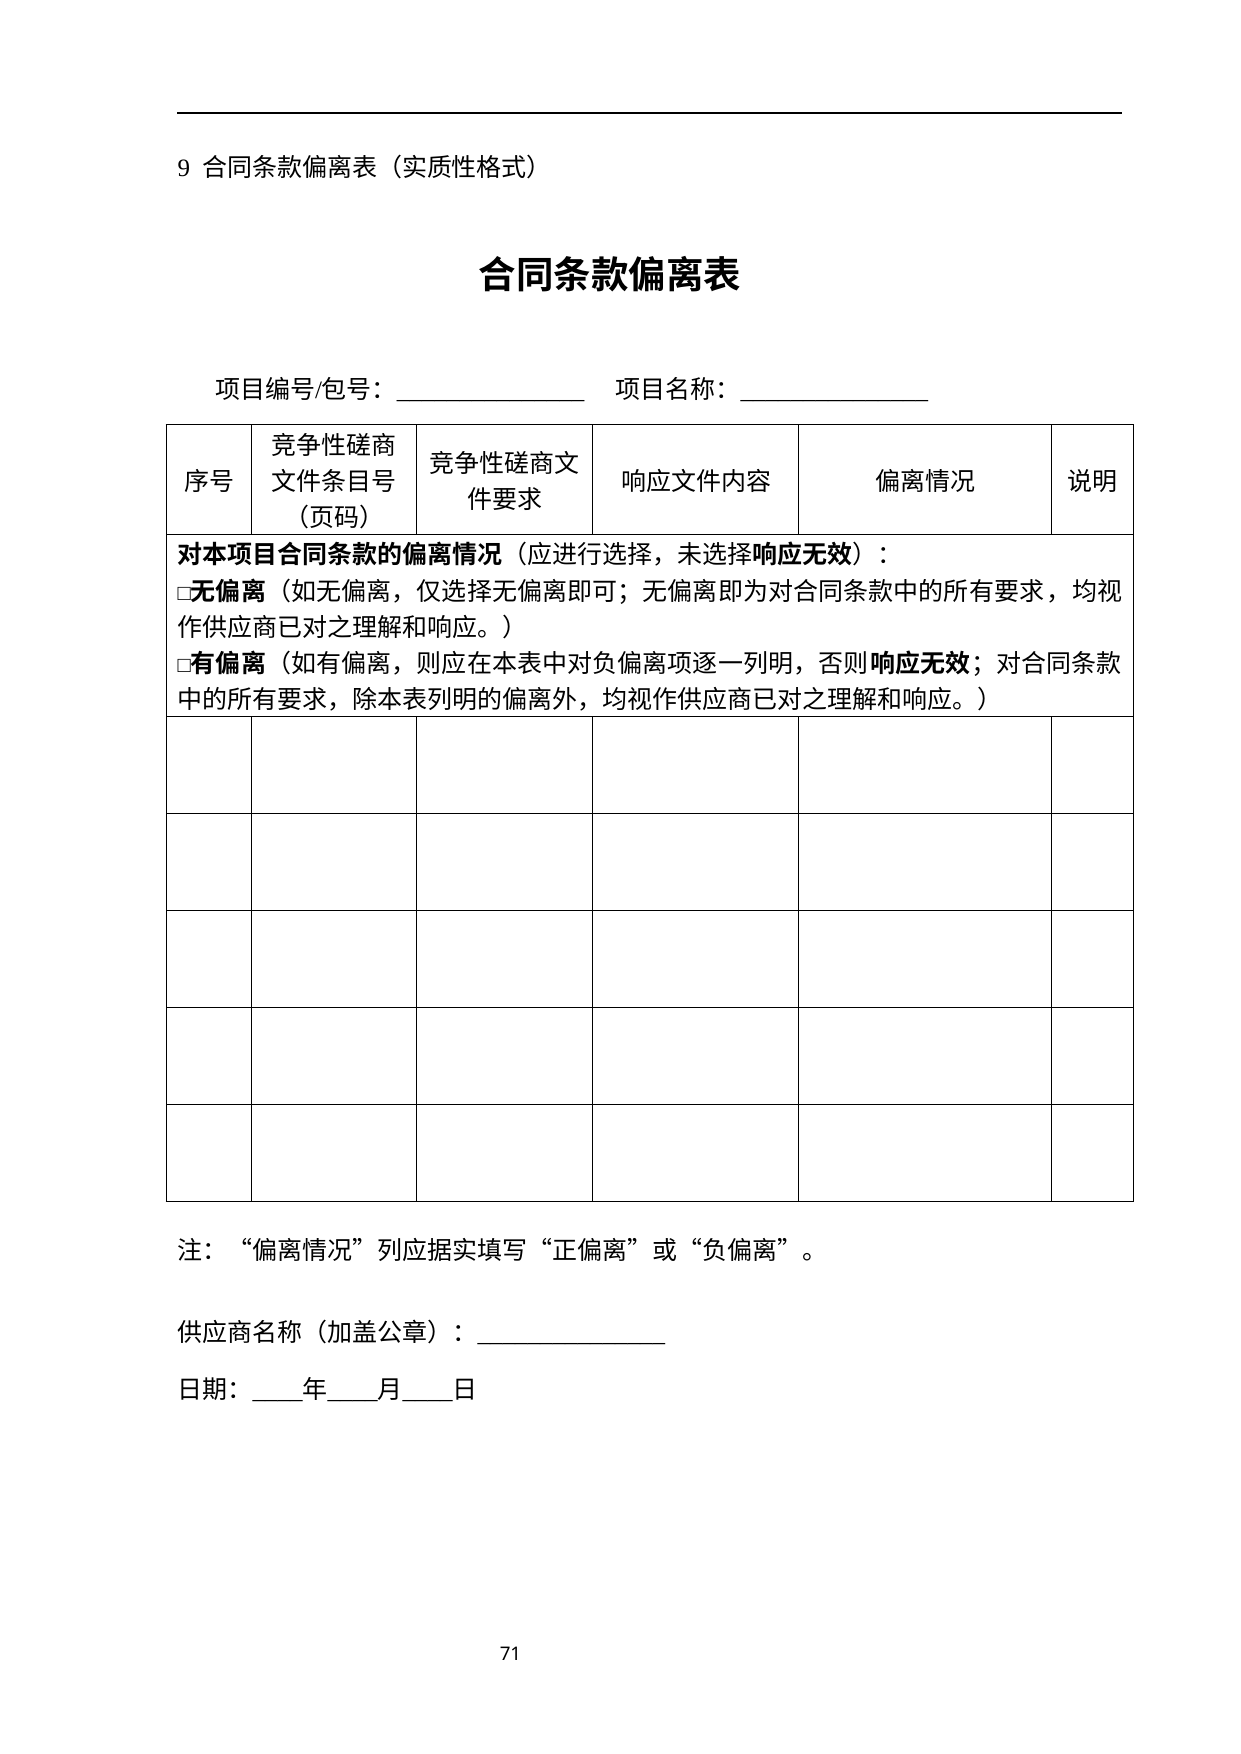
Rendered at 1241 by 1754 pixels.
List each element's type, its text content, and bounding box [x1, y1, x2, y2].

table_cell [417, 911, 592, 1007]
table_header 偏离情况 [799, 425, 1051, 534]
table_cell [417, 1008, 592, 1104]
table_cell [799, 814, 1051, 910]
table_cell [252, 1105, 416, 1201]
table_cell [167, 717, 251, 813]
table_cell [1052, 1008, 1133, 1104]
text 供应商名称（加盖公章）：_______________ [177, 1312, 1122, 1348]
table_header 竞争性磋商文件条目号（页码） [252, 425, 416, 534]
table_cell [593, 1105, 798, 1201]
table_cell [593, 814, 798, 910]
table_cell [252, 717, 416, 813]
table_cell [593, 1008, 798, 1104]
table_cell [252, 911, 416, 1007]
table_cell [417, 814, 592, 910]
table_cell [417, 717, 592, 813]
table_cell [167, 911, 251, 1007]
table_header 说明 [1052, 425, 1133, 534]
table_cell [1052, 814, 1133, 910]
table_cell [167, 1105, 251, 1201]
table_cell [1052, 911, 1133, 1007]
text 9 合同条款偏离表（实质性格式） [177, 148, 1122, 184]
table_cell [799, 717, 1051, 813]
table_cell [252, 814, 416, 910]
table_cell [252, 1008, 416, 1104]
table_cell [593, 717, 798, 813]
table_cell [167, 814, 251, 910]
table_cell [1052, 1105, 1133, 1201]
table_header 响应文件内容 [593, 425, 798, 534]
text 注：“偏离情况”列应据实填写“正偏离”或“负偏离”。 [177, 1230, 1122, 1267]
table_cell [799, 1105, 1051, 1201]
table_cell 对本项目合同条款的偏离情况（应进行选择，未选择响应无效）： □无偏离（如无偏离，仅选择无偏离即可；无偏离即为对合同条款中的所有要求，均视作供应商已对之理解和响应。） □有偏离（如有偏离，则应在本表中对负偏离项逐一列明，否则响应无效；对合同条款中的所有要求，除本表列明的偏离外，均视作供应商已对之理解和响应。） [167, 535, 1133, 716]
table_cell [593, 911, 798, 1007]
text 日期：____年____月____日 [177, 1369, 1122, 1406]
text 合同条款偏离表 [177, 245, 1122, 299]
table_cell [1052, 717, 1133, 813]
table_header 竞争性磋商文件要求 [417, 425, 592, 534]
text 项目编号/包号：_______________ 项目名称：_______________ [177, 370, 1122, 406]
table_cell [799, 911, 1051, 1007]
table_cell [417, 1105, 592, 1201]
table_header 序号 [167, 425, 251, 534]
table_cell [167, 1008, 251, 1104]
table_cell [799, 1008, 1051, 1104]
